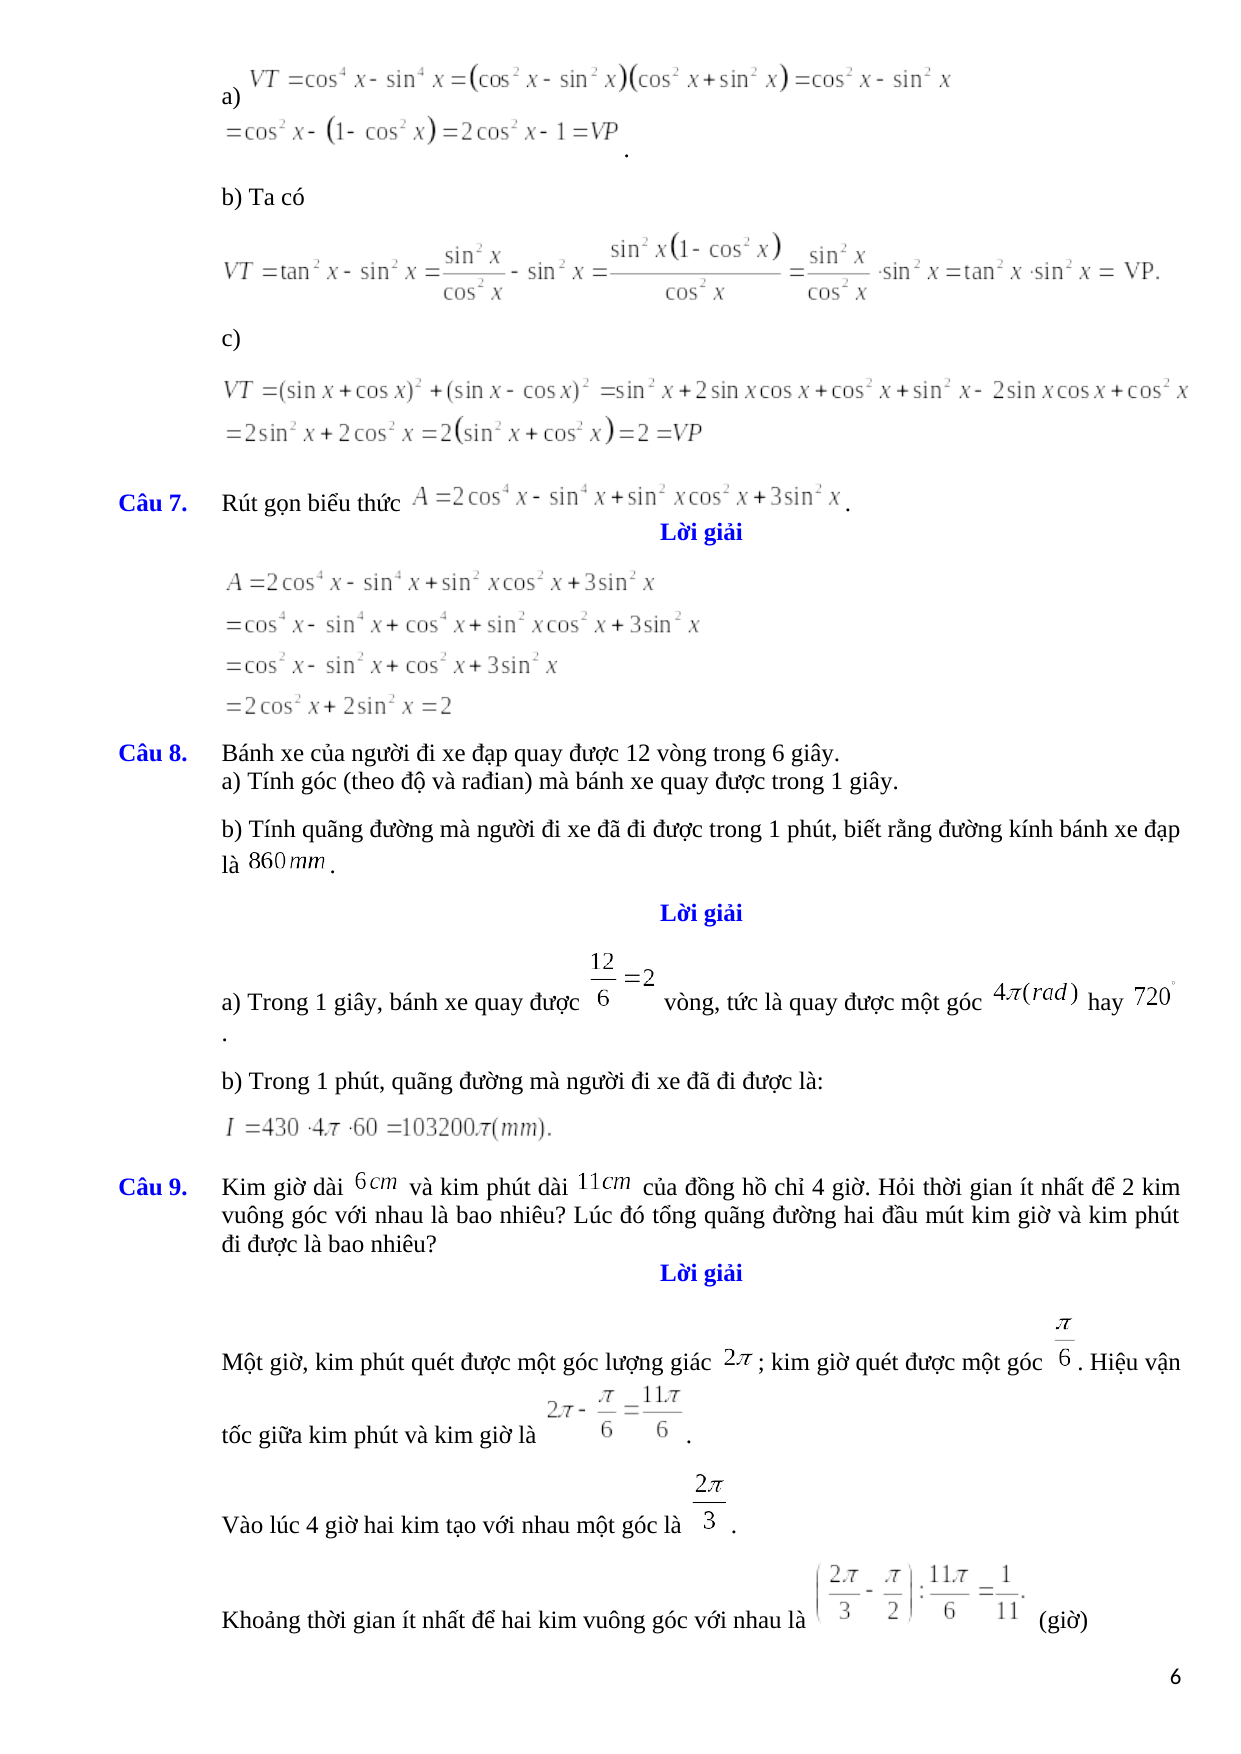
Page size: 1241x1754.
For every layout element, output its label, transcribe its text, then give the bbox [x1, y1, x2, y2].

text Một giờ, kim phút quét được một góc lượng giác ; kim giờ quét được một góc . Hiệu vận tốc giữa kim phút và kim giờ là . [221, 1306, 1181, 1449]
text a) . [221, 59, 1181, 163]
text a) Tính góc (theo độ và rađian) mà bánh xe quay được trong 1 giây. [221, 766, 1181, 795]
text Lời giải [221, 898, 1181, 927]
text b) Tính quãng đường mà người đi xe đã đi được trong 1 phút, biết rằng đường kính bánh xe đạp là . [221, 814, 1181, 879]
text b) Trong 1 phút, quãng đường mà người đi xe đã đi được là: [221, 1066, 1181, 1095]
text a) Trong 1 giây, bánh xe quay được vòng, tức là quay được một góc hay . [221, 946, 1181, 1047]
list Bánh xe của người đi xe đạp quay được 12 vòng trong 6 giây. [118, 738, 1181, 766]
text Lời giải [221, 517, 1181, 546]
list Rút gọn biểu thức . [118, 477, 1181, 517]
list Kim giờ dài và kim phút dài của đồng hồ chỉ 4 giờ. Hỏi thời gian ít nhất để 2 kim vuông góc với nhau là bao nhiêu? Lúc đó tổng quãng đường hai đầu mút kim giờ và kim phút đi được là bao nhiêu? [118, 1167, 1181, 1258]
text b) Ta có [221, 182, 1181, 210]
text Khoảng thời gian ít nhất để hai kim vuông góc với nhau là (giờ) [221, 1557, 1181, 1633]
text Lời giải [221, 1258, 1181, 1287]
text Vào lúc 4 giờ hai kim tạo với nhau một góc là . [221, 1468, 1181, 1538]
text c) [221, 323, 1181, 352]
